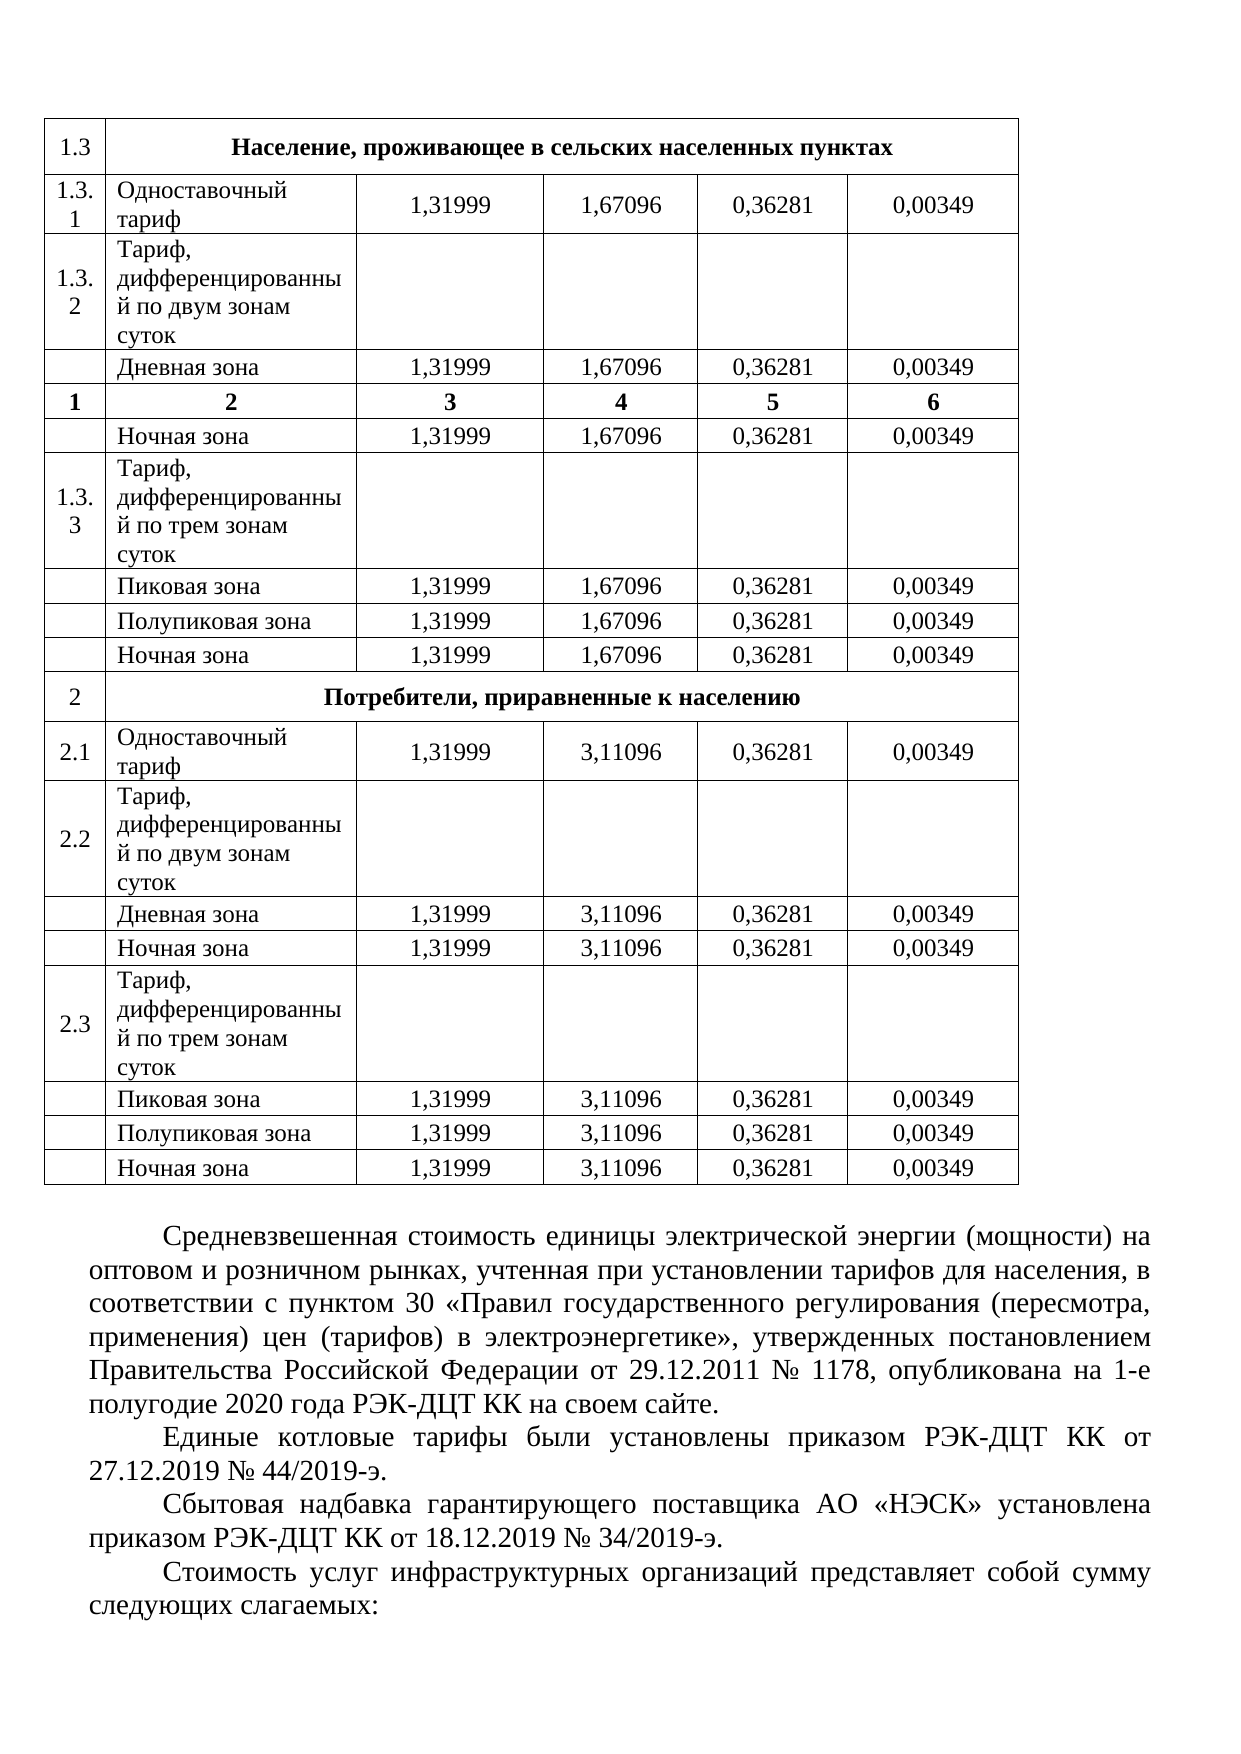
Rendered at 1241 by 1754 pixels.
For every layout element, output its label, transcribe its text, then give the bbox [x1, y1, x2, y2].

table_cell Пиковая зона [106, 569, 356, 602]
table_cell Полупиковая зона [106, 604, 356, 637]
table_cell [45, 604, 105, 637]
text Средневзвешенная стоимость единицы электрической энергии (мощности) на оптовом и розничном рынках, учтенная при установлении тарифов для населения, в соответствии с пунктом 30 «Правил государственного регулирования (пересмотра, применения) цен (тарифов) в электроэнергетике», утвержденных постановлением Правительства Российской Федерации от 29.12.2011 № 1178, опубликована на 1-е полугодие 2020 года РЭК-ДЦТ КК на своем сайте. [88, 1218, 1152, 1419]
table_cell 4 [544, 384, 697, 418]
table_cell 1,31999 [357, 722, 543, 780]
text Стоимость услуг инфраструктурных организаций представляет собой сумму следующих слагаемых: [88, 1554, 1152, 1621]
table_cell Пиковая зона [106, 1082, 356, 1115]
table_cell 1,67096 [544, 604, 697, 637]
table_cell 1,31999 [357, 1082, 543, 1115]
table_cell [544, 234, 697, 349]
table_cell 1,31999 [357, 1150, 543, 1184]
table_cell 5 [698, 384, 847, 418]
table_cell 1.3.3 [45, 453, 105, 568]
table_cell 0,00349 [848, 722, 1018, 780]
table_cell 1,67096 [544, 419, 697, 452]
table_cell 0,36281 [698, 175, 847, 233]
text Единые котловые тарифы были установлены приказом РЭК-ДЦТ КК от 27.12.2019 № 44/2019-э. [88, 1419, 1152, 1487]
table_cell 1,67096 [544, 569, 697, 602]
table_cell [357, 966, 543, 1081]
table_cell Полупиковая зона [106, 1116, 356, 1149]
table_cell 0,36281 [698, 638, 847, 671]
table_cell [698, 781, 847, 896]
table_cell 0,00349 [848, 931, 1018, 964]
table_cell 0,36281 [698, 350, 847, 383]
table_cell 0,00349 [848, 1116, 1018, 1149]
table_cell Дневная зона [106, 897, 356, 930]
table_cell Потребители, приравненные к населению [106, 672, 1018, 721]
table_cell 0,36281 [698, 897, 847, 930]
table_cell 0,00349 [848, 350, 1018, 383]
table_cell [544, 781, 697, 896]
table_cell 0,36281 [698, 604, 847, 637]
table_cell Ночная зона [106, 931, 356, 964]
table_cell [45, 638, 105, 671]
table_cell 3,11096 [544, 1116, 697, 1149]
table_cell 0,00349 [848, 1150, 1018, 1184]
table_cell Население, проживающее в сельских населенных пунктах [106, 119, 1018, 174]
table_cell 3 [357, 384, 543, 418]
table_cell 3,11096 [544, 1150, 697, 1184]
table_cell 1,31999 [357, 638, 543, 671]
table_cell 0,00349 [848, 638, 1018, 671]
table_cell 1,31999 [357, 604, 543, 637]
table_cell 3,11096 [544, 1082, 697, 1115]
table_cell [544, 966, 697, 1081]
table_cell 1,31999 [357, 350, 543, 383]
table_cell 0,36281 [698, 569, 847, 602]
table_cell 2 [106, 384, 356, 418]
table_cell 0,00349 [848, 419, 1018, 452]
table_cell 1,31999 [357, 419, 543, 452]
table_cell [45, 1082, 105, 1115]
table_cell [45, 419, 105, 452]
table_cell 1,67096 [544, 638, 697, 671]
table_cell 2.1 [45, 722, 105, 780]
table_cell Тариф, дифференцированный по трем зонам суток [106, 966, 356, 1081]
table_cell 2 [45, 672, 105, 721]
table_cell 0,00349 [848, 604, 1018, 637]
text Сбытовая надбавка гарантирующего поставщика АО «НЭСК» установлена приказом РЭК-ДЦТ КК от 18.12.2019 № 34/2019-э. [88, 1487, 1152, 1554]
table_cell 1.3.2 [45, 234, 105, 349]
table_cell 2.2 [45, 781, 105, 896]
table_cell 1,31999 [357, 569, 543, 602]
table_cell 0,36281 [698, 1082, 847, 1115]
table_cell 0,00349 [848, 569, 1018, 602]
table_cell 1.3.1 [45, 175, 105, 233]
table_cell 1,31999 [357, 175, 543, 233]
table_cell Ночная зона [106, 419, 356, 452]
table_cell Ночная зона [106, 1150, 356, 1184]
table_cell 0,36281 [698, 419, 847, 452]
table_cell [698, 453, 847, 568]
table_cell 1,31999 [357, 1116, 543, 1149]
table_cell [45, 897, 105, 930]
table_cell 6 [848, 384, 1018, 418]
table_cell 3,11096 [544, 897, 697, 930]
table_cell 0,00349 [848, 897, 1018, 930]
table_cell [848, 966, 1018, 1081]
table_cell 0,36281 [698, 722, 847, 780]
table_cell [45, 569, 105, 602]
table_cell 1,31999 [357, 897, 543, 930]
table_cell 1,31999 [357, 931, 543, 964]
table_cell 0,00349 [848, 1082, 1018, 1115]
table_cell 0,36281 [698, 1150, 847, 1184]
table_cell [45, 1150, 105, 1184]
table_cell [45, 1116, 105, 1149]
table_cell Дневная зона [106, 350, 356, 383]
table_cell [848, 781, 1018, 896]
table_cell [544, 453, 697, 568]
table_cell [45, 931, 105, 964]
table_cell Ночная зона [106, 638, 356, 671]
table_cell Одноставочный тариф [106, 175, 356, 233]
table_cell Тариф, дифференцированный по двум зонам суток [106, 234, 356, 349]
table_cell 0,00349 [848, 175, 1018, 233]
table_cell 1 [45, 384, 105, 418]
table_cell 1,67096 [544, 175, 697, 233]
table_cell 0,36281 [698, 1116, 847, 1149]
table_cell [848, 453, 1018, 568]
table_cell 1.3 [45, 119, 105, 174]
table_cell 1,67096 [544, 350, 697, 383]
table_cell 2.3 [45, 966, 105, 1081]
table_cell Тариф, дифференцированный по трем зонам суток [106, 453, 356, 568]
table_cell Одноставочный тариф [106, 722, 356, 780]
table_cell [357, 234, 543, 349]
table_cell [848, 234, 1018, 349]
table_cell [357, 453, 543, 568]
table_cell [698, 234, 847, 349]
table_cell 3,11096 [544, 931, 697, 964]
table_cell 0,36281 [698, 931, 847, 964]
table_cell [45, 350, 105, 383]
table_cell 3,11096 [544, 722, 697, 780]
table_cell [357, 781, 543, 896]
table_cell [698, 966, 847, 1081]
table_cell Тариф, дифференцированный по двум зонам суток [106, 781, 356, 896]
